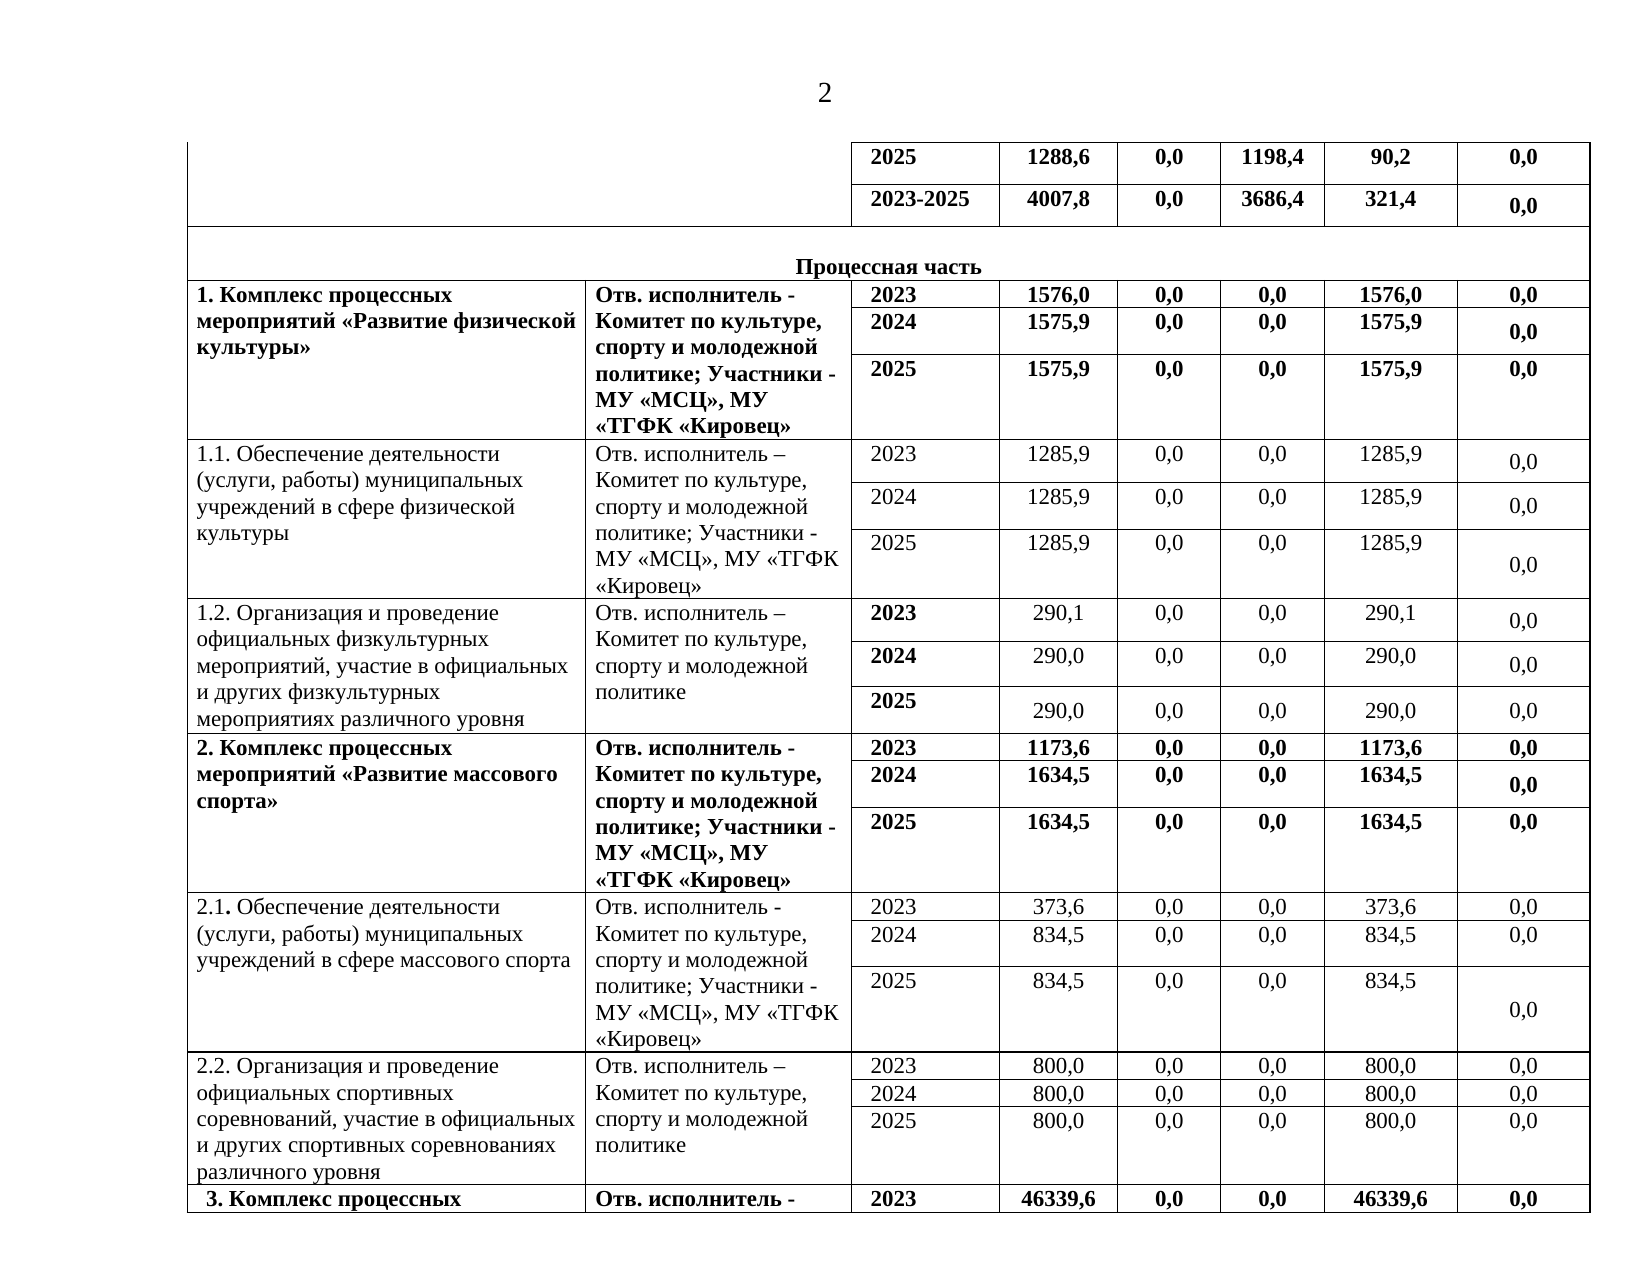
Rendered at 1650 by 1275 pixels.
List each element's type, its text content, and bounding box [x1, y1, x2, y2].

table_cell 0,0 [1458, 893, 1589, 919]
table_cell 2025 [852, 967, 999, 1051]
table_cell 1576,0 [1000, 281, 1117, 307]
table_cell 0,0 [1458, 1080, 1589, 1106]
table_cell 0,0 [1458, 440, 1589, 482]
table_cell 0,0 [1458, 483, 1589, 528]
table_cell 0,0 [1221, 1053, 1324, 1079]
table_cell 0,0 [1458, 355, 1589, 439]
table_cell 1575,9 [1000, 308, 1117, 354]
table_cell 0,0 [1221, 893, 1324, 919]
table_cell 2025 [852, 530, 999, 598]
table_cell 800,0 [1325, 1053, 1457, 1079]
table_cell 0,0 [1458, 808, 1589, 892]
table_cell 2023 [852, 1053, 999, 1079]
table_cell 0,0 [1118, 185, 1220, 226]
table_cell 1288,6 [1000, 143, 1117, 184]
table_cell 1634,5 [1000, 808, 1117, 892]
table_cell 1634,5 [1000, 761, 1117, 807]
table_cell 1285,9 [1325, 440, 1457, 482]
table_cell 0,0 [1458, 687, 1589, 733]
table_cell 1. Комплекс процессных мероприятий «Развитие физической культуры» [188, 281, 585, 439]
table_cell 0,0 [1118, 921, 1220, 966]
table_cell 0,0 [1458, 143, 1589, 184]
table_cell 2023 [852, 281, 999, 307]
table_cell 0,0 [1221, 1185, 1324, 1212]
table_cell 0,0 [1221, 761, 1324, 807]
table_cell 2023-2025 [852, 185, 999, 226]
table_cell 46339,6 [1325, 1185, 1457, 1212]
table_cell 0,0 [1458, 761, 1589, 807]
table_cell 290,0 [1000, 687, 1117, 733]
table_cell 2024 [852, 308, 999, 354]
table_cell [586, 1185, 851, 1212]
table_cell 290,0 [1325, 642, 1457, 686]
table_cell 1634,5 [1325, 761, 1457, 807]
table_cell 0,0 [1458, 1053, 1589, 1079]
table_cell 1173,6 [1000, 734, 1117, 760]
table_cell 0,0 [1118, 1185, 1220, 1212]
table_cell 0,0 [1221, 808, 1324, 892]
table_cell 0,0 [1458, 1185, 1589, 1212]
table_cell 2024 [852, 483, 999, 528]
table_cell 2025 [852, 687, 999, 733]
table_cell 1575,9 [1325, 308, 1457, 354]
table_cell 1285,9 [1325, 530, 1457, 598]
table_cell Отв. исполнитель – Комитет по культуре, спорту и молодежной политике; Участники -МУ «МСЦ», МУ «ТГФК «Кировец» [586, 440, 851, 598]
table_cell 0,0 [1221, 599, 1324, 641]
table_cell Отв. исполнитель - Комитет по культуре, спорту и молодежной политике; Участники -МУ «МСЦ», МУ «ТГФК «Кировец» [586, 893, 851, 1051]
table_cell 800,0 [1000, 1080, 1117, 1106]
table_cell 800,0 [1000, 1107, 1117, 1184]
table_cell 0,0 [1458, 967, 1589, 1051]
table_cell 0,0 [1118, 483, 1220, 528]
table_cell 1575,9 [1000, 355, 1117, 439]
table_cell 1575,9 [1325, 355, 1457, 439]
table_cell 0,0 [1221, 483, 1324, 528]
table_cell 2025 [852, 1107, 999, 1184]
table_cell 0,0 [1118, 308, 1220, 354]
table_cell 834,5 [1325, 967, 1457, 1051]
table_cell 290,1 [1325, 599, 1457, 641]
table_cell 0,0 [1118, 530, 1220, 598]
table_cell 2025 [852, 143, 999, 184]
table_cell 2024 [852, 1080, 999, 1106]
table_cell Отв. исполнитель – Комитет по культуре, спорту и молодежной политике [586, 599, 851, 733]
table_cell 1634,5 [1325, 808, 1457, 892]
table_cell 0,0 [1118, 355, 1220, 439]
table_cell 2023 [852, 734, 999, 760]
table_cell 0,0 [1221, 440, 1324, 482]
table_cell 0,0 [1118, 734, 1220, 760]
table_cell 2. Комплекс процессных мероприятий «Развитие массового спорта» [188, 734, 585, 892]
table_cell 2025 [852, 808, 999, 892]
table_cell 0,0 [1221, 642, 1324, 686]
table_cell 0,0 [1221, 687, 1324, 733]
table_cell Отв. исполнитель - Комитет по культуре, спорту и молодежной политике; Участники -МУ «МСЦ», МУ «ТГФК «Кировец» [586, 281, 851, 439]
table_cell 0,0 [1118, 1080, 1220, 1106]
table_cell 290,1 [1000, 599, 1117, 641]
table_cell 290,0 [1000, 642, 1117, 686]
table_cell 290,0 [1325, 687, 1457, 733]
table_cell Отв. исполнитель – Комитет по культуре, спорту и молодежной политике [586, 1053, 851, 1184]
table_cell 0,0 [1221, 967, 1324, 1051]
table_cell 0,0 [1458, 185, 1589, 226]
table_cell 800,0 [1325, 1107, 1457, 1184]
table_cell 373,6 [1000, 893, 1117, 919]
table_cell 321,4 [1325, 185, 1457, 226]
table_cell 834,5 [1000, 967, 1117, 1051]
table_cell 1285,9 [1000, 440, 1117, 482]
table_cell 834,5 [1325, 921, 1457, 966]
table_cell 2024 [852, 761, 999, 807]
table_cell 1.2. Организация и проведение официальных физкультурных мероприятий, участие в официальных и других физкультурных мероприятиях различного уровня [188, 599, 585, 733]
table_cell 0,0 [1118, 599, 1220, 641]
table_cell 1285,9 [1000, 483, 1117, 528]
table_cell 0,0 [1221, 281, 1324, 307]
table_cell 800,0 [1325, 1080, 1457, 1106]
table_cell 1173,6 [1325, 734, 1457, 760]
table_cell 2023 [852, 599, 999, 641]
table_cell 0,0 [1221, 1107, 1324, 1184]
table_cell 0,0 [1118, 687, 1220, 733]
table_cell 0,0 [1221, 734, 1324, 760]
table_cell 834,5 [1000, 921, 1117, 966]
table_cell 1198,4 [1221, 143, 1324, 184]
table_cell 0,0 [1118, 143, 1220, 184]
table_cell 0,0 [1118, 281, 1220, 307]
table_cell 0,0 [1118, 440, 1220, 482]
table_cell 2024 [852, 921, 999, 966]
table_cell 2025 [852, 355, 999, 439]
table_cell 0,0 [1221, 921, 1324, 966]
table_cell 800,0 [1000, 1053, 1117, 1079]
table_cell 373,6 [1325, 893, 1457, 919]
table_cell 0,0 [1118, 642, 1220, 686]
table_cell 0,0 [1118, 1107, 1220, 1184]
table_cell 2.1. Обеспечение деятельности (услуги, работы) муниципальных учреждений в сфере массового спорта [188, 893, 585, 1051]
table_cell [188, 1185, 585, 1212]
table_cell 4007,8 [1000, 185, 1117, 226]
table_cell 1.1. Обеспечение деятельности (услуги, работы) муниципальных учреждений в сфере физической культуры [188, 440, 585, 598]
table_cell 0,0 [1118, 967, 1220, 1051]
table_cell Процессная часть [188, 227, 1589, 280]
table_cell 2.2. Организация и проведение официальных спортивных соревнований, участие в официальных и других спортивных соревнованиях различного уровня [188, 1053, 585, 1184]
table_cell 0,0 [1221, 355, 1324, 439]
table_cell 0,0 [1458, 921, 1589, 966]
table_cell 0,0 [1118, 1053, 1220, 1079]
table_cell 1576,0 [1325, 281, 1457, 307]
table_cell 0,0 [1221, 308, 1324, 354]
table_cell 2023 [852, 893, 999, 919]
table_cell 0,0 [1221, 1080, 1324, 1106]
table_cell 90,2 [1325, 143, 1457, 184]
table_cell 0,0 [1458, 599, 1589, 641]
table_cell 0,0 [1458, 281, 1589, 307]
table_cell 0,0 [1221, 530, 1324, 598]
table_cell 1285,9 [1000, 530, 1117, 598]
table_cell 46339,6 [1000, 1185, 1117, 1212]
table_cell 2023 [852, 1185, 999, 1212]
table_cell 0,0 [1458, 1107, 1589, 1184]
table_cell 2024 [852, 642, 999, 686]
table_cell 0,0 [1458, 642, 1589, 686]
table_cell 0,0 [1118, 808, 1220, 892]
table_cell 0,0 [1458, 530, 1589, 598]
table_cell 1285,9 [1325, 483, 1457, 528]
table_cell 0,0 [1118, 761, 1220, 807]
table_cell 0,0 [1118, 893, 1220, 919]
table_cell 0,0 [1458, 308, 1589, 354]
table_cell 2023 [852, 440, 999, 482]
table_cell 0,0 [1458, 734, 1589, 760]
table_cell 3686,4 [1221, 185, 1324, 226]
table_cell Отв. исполнитель - Комитет по культуре, спорту и молодежной политике; Участники -МУ «МСЦ», МУ «ТГФК «Кировец» [586, 734, 851, 892]
